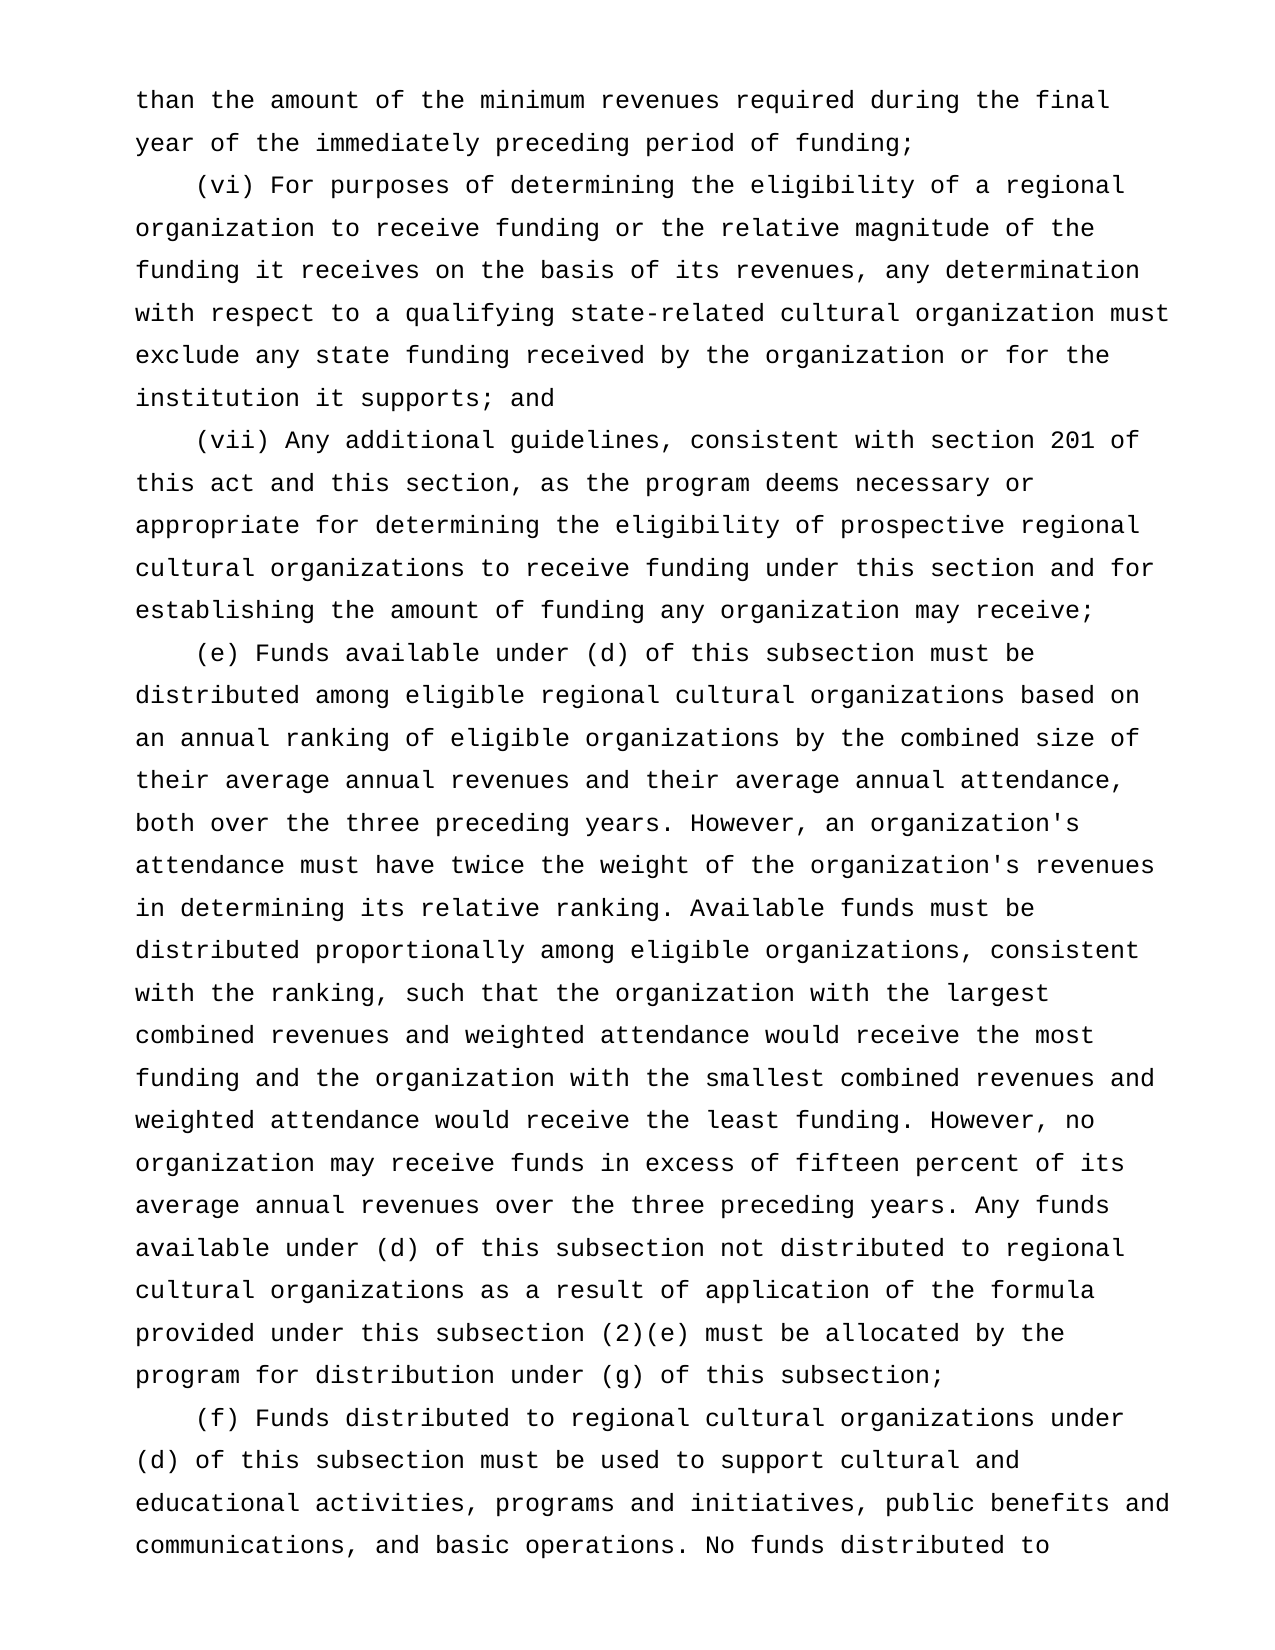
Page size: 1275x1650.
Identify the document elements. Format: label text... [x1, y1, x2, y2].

text (vi) For purposes of determining the eligibility of a regional organization to receive funding or the relative magnitude of the funding it receives on the basis of its revenues, any determination with respect to a qualifying state-related cultural organization must exclude any state funding received by the organization or for the institution it supports; and [135, 160, 1170, 415]
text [135, 75, 1170, 160]
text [135, 1392, 1170, 1562]
text (vii) Any additional guidelines, consistent with section 201 of this act and this section, as the program deems necessary or appropriate for determining the eligibility of prospective regional cultural organizations to receive funding under this section and for establishing the amount of funding any organization may receive; [135, 415, 1170, 627]
text (e) Funds available under (d) of this subsection must be distributed among eligible regional cultural organizations based on an annual ranking of eligible organizations by the combined size of their average annual revenues and their average annual attendance, both over the three preceding years. However, an organization's attendance must have twice the weight of the organization's revenues in determining its relative ranking. Available funds must be distributed proportionally among eligible organizations, consistent with the ranking, such that the organization with the largest combined revenues and weighted attendance would receive the most funding and the organization with the smallest combined revenues and weighted attendance would receive the least funding. However, no organization may receive funds in excess of fifteen percent of its average annual revenues over the three preceding years. Any funds available under (d) of this subsection not distributed to regional cultural organizations as a result of application of the formula provided under this subsection (2)(e) must be allocated by the program for distribution under (g) of this subsection; [135, 627, 1170, 1392]
